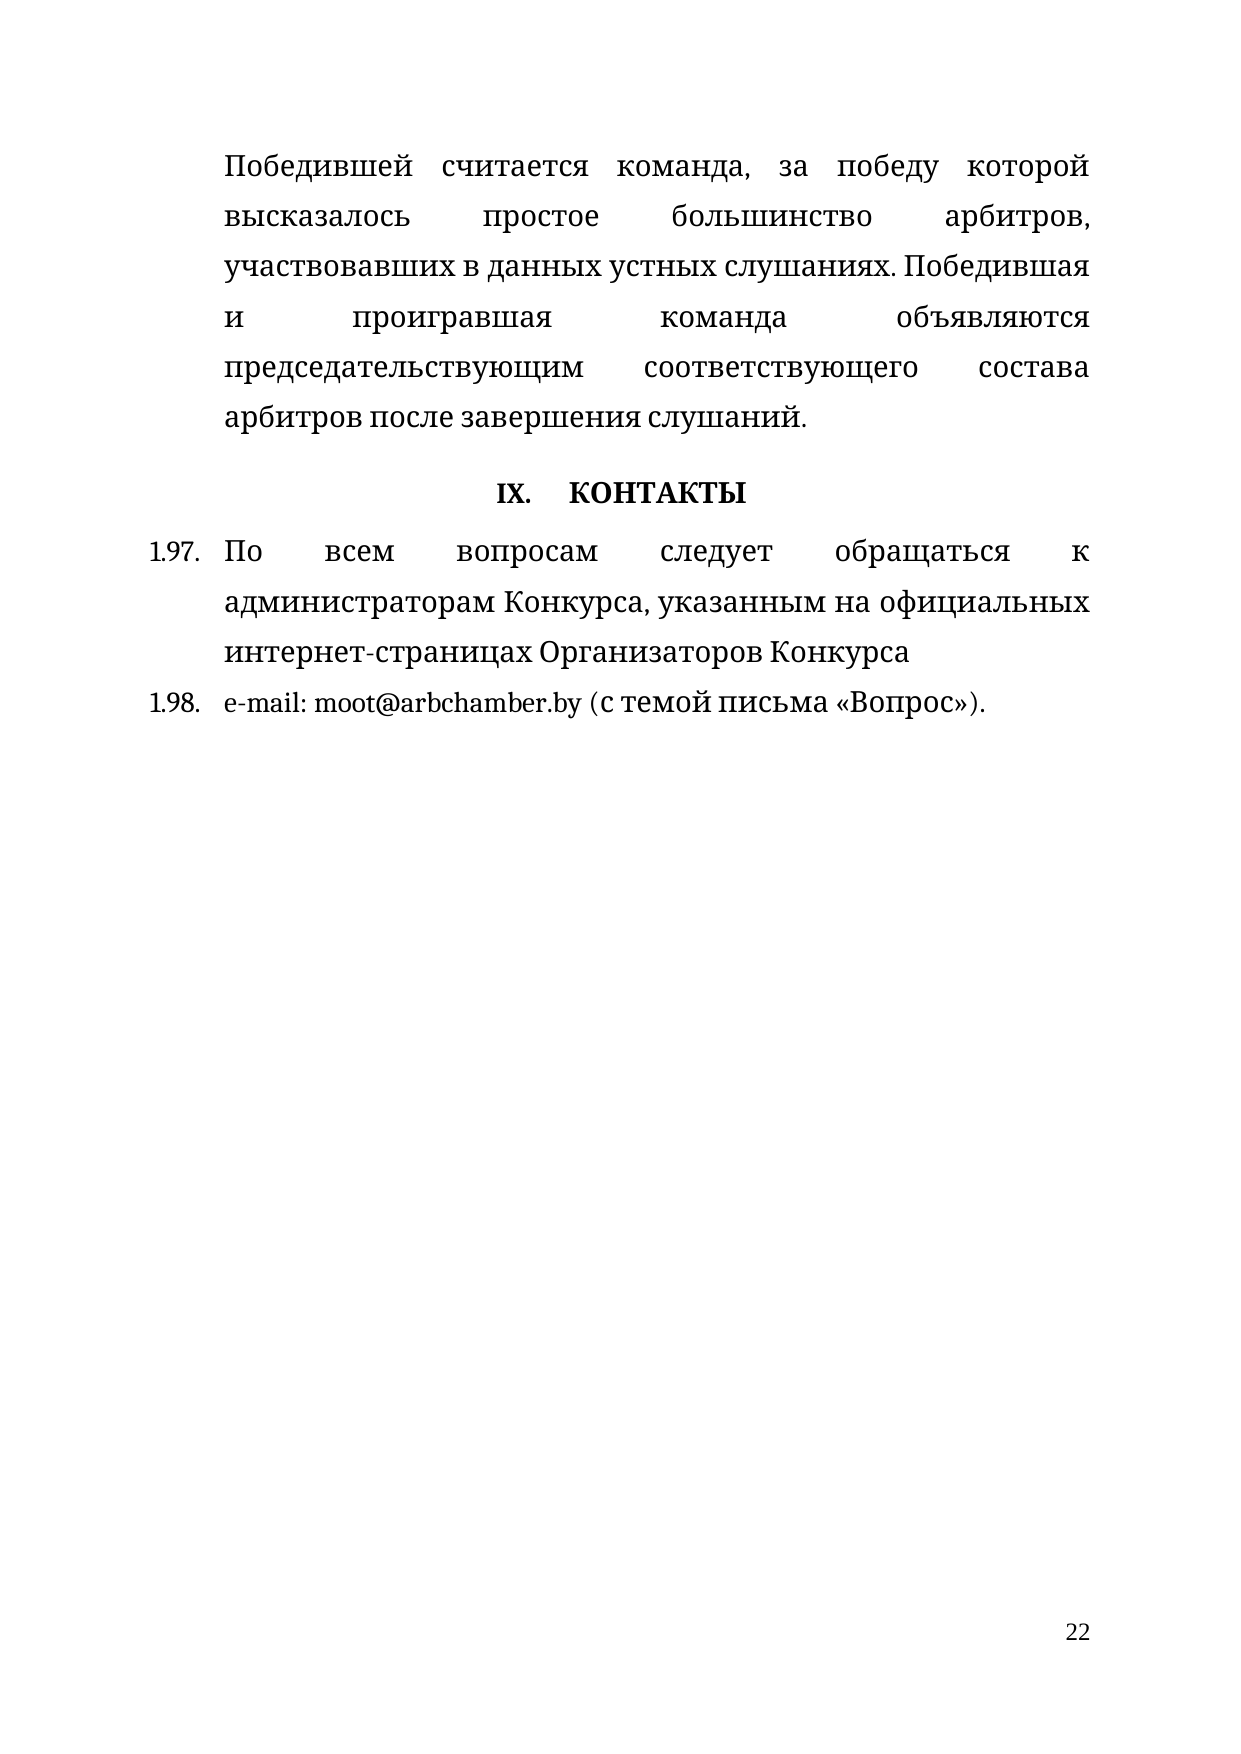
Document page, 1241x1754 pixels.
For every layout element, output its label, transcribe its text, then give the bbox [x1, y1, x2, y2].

list По всем вопросам следует обращаться к администраторам Конкурса, указанным на официальных интернет-страницах Организаторов Конкурса [150, 535, 1090, 669]
subtitle КОНТАКТЫ [187, 477, 1090, 510]
list e-mail: moot@arbchamber.by (с темой письма «Вопрос»). [150, 686, 1090, 720]
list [150, 150, 1090, 435]
